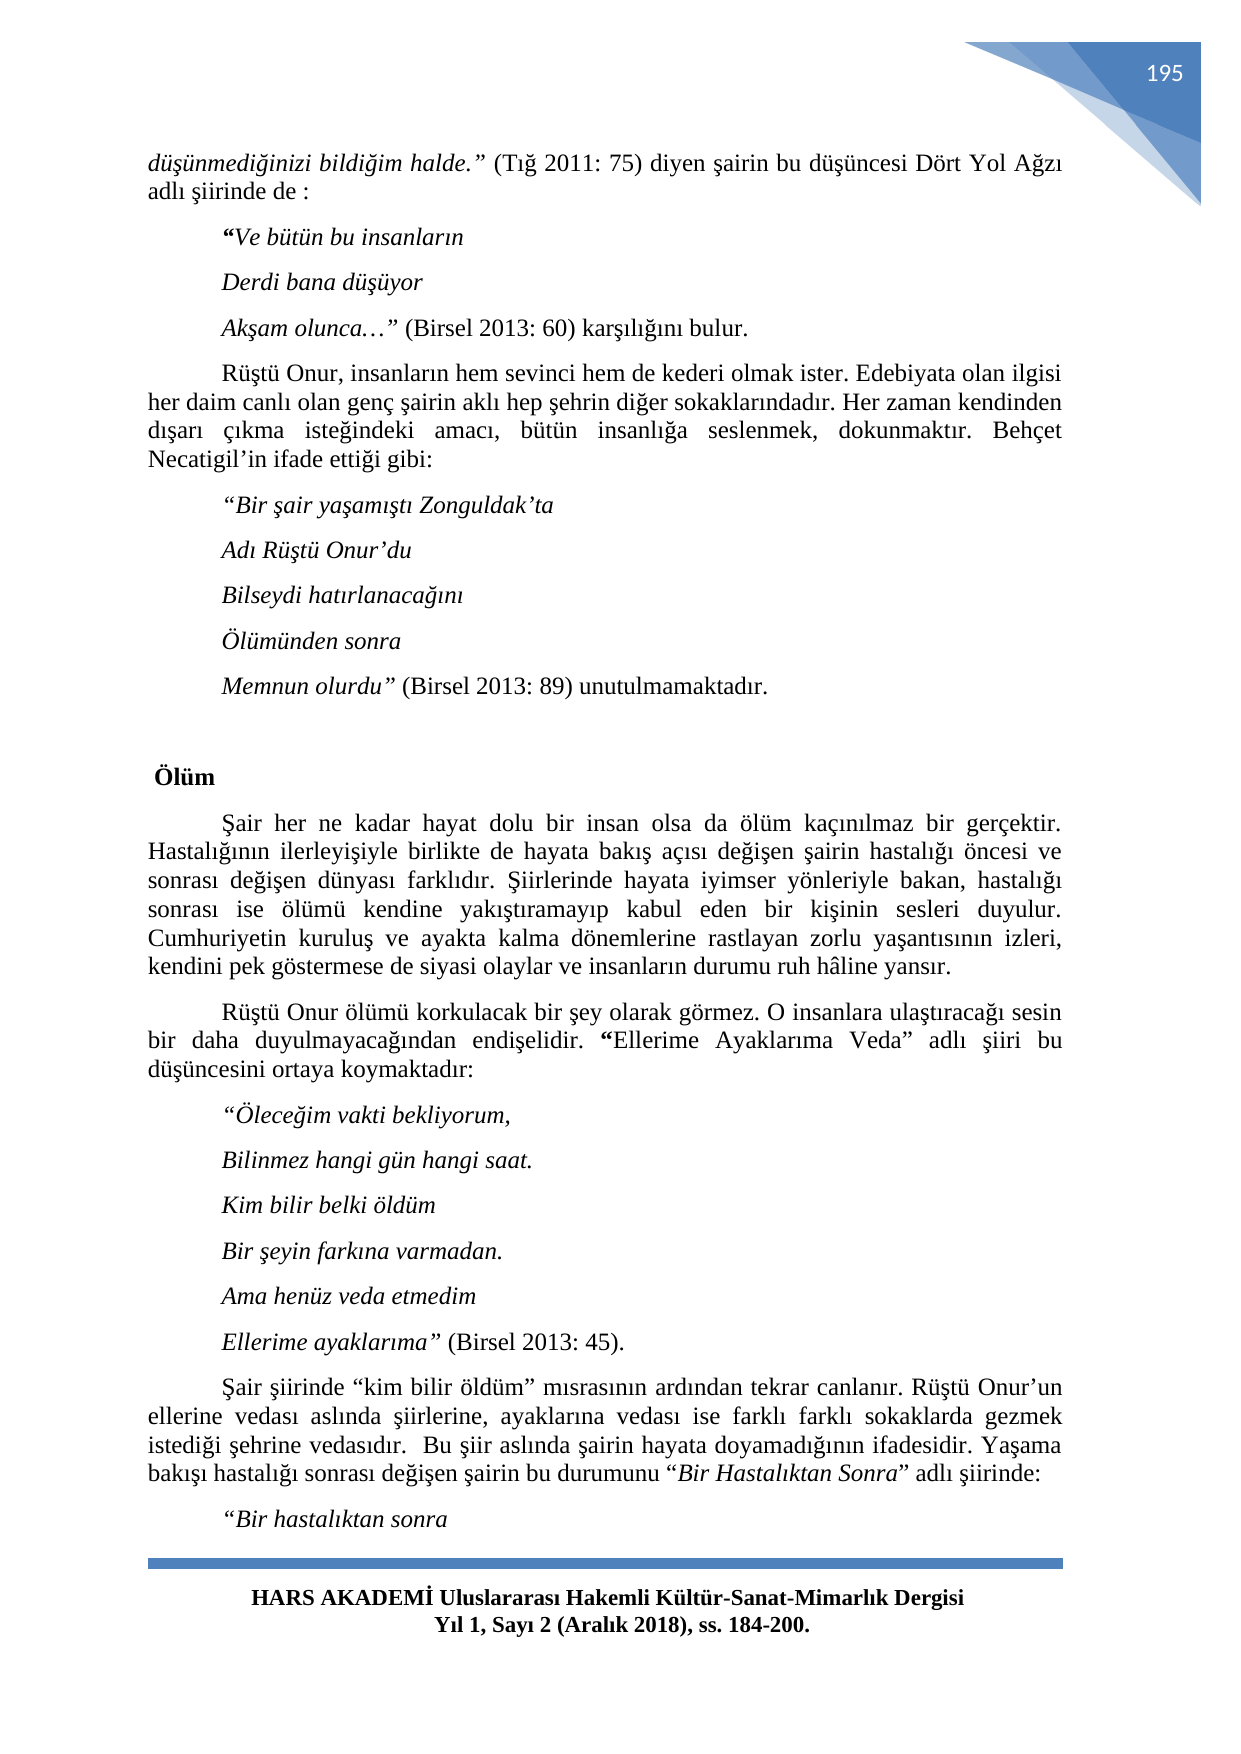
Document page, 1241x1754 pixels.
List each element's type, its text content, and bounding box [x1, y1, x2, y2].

text Rüştü Onur, insanların hem sevinci hem de kederi olmak ister. Edebiyata olan ilgisi her daim canlı olan genç şairin aklı hep şehrin diğer sokaklarındadır. Her zaman kendinden dışarı çıkma isteğindeki amacı, bütün insanlığa seslenmek, dokunmaktır. Behçet Necatigil’in ifade ettiği gibi: [148, 358, 1063, 473]
text Ölümünden sonra [221, 626, 1063, 655]
text Ölüm [148, 762, 1063, 791]
text Adı Rüştü Onur’du [221, 535, 1063, 564]
text “Bir hastalıktan sonra [221, 1504, 1063, 1533]
text Akşam olunca…” (Birsel 2013: 60) karşılığını bulur. [221, 313, 1063, 341]
text “Ve bütün bu insanların [221, 222, 1063, 251]
text Derdi bana düşüyor [221, 267, 1063, 296]
text “Öleceğim vakti bekliyorum, [221, 1100, 1063, 1128]
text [148, 148, 1063, 205]
text Memnun olurdu” (Birsel 2013: 89) unutulmamaktadır. [221, 671, 1063, 700]
text Kim bilir belki öldüm [221, 1191, 1063, 1219]
text Ellerime ayaklarıma” (Birsel 2013: 45). [221, 1327, 1063, 1356]
text “Bir şair yaşamıştı Zonguldak’ta [221, 490, 1063, 518]
text Bilinmez hangi gün hangi saat. [221, 1145, 1063, 1174]
text Rüştü Onur ölümü korkulacak bir şey olarak görmez. O insanlara ulaştıracağı sesin bir daha duyulmayacağından endişelidir. “Ellerime Ayaklarıma Veda” adlı şiiri bu düşüncesini ortaya koymaktadır: [148, 997, 1063, 1083]
text Bir şeyin farkına varmadan. [221, 1236, 1063, 1265]
text Şair her ne kadar hayat dolu bir insan olsa da ölüm kaçınılmaz bir gerçektir. Hastalığının ilerleyişiyle birlikte de hayata bakış açısı değişen şairin hastalığı öncesi ve sonrası değişen dünyası farklıdır. Şiirlerinde hayata iyimser yönleriyle bakan, hastalığı sonrası ise ölümü kendine yakıştıramayıp kabul eden bir kişinin sesleri duyulur. Cumhuriyetin kuruluş ve ayakta kalma dönemlerine rastlayan zorlu yaşantısının izleri, kendini pek göstermese de siyasi olaylar ve insanların durumu ruh hâline yansır. [148, 808, 1063, 980]
picture [963, 42, 1201, 206]
text Ama henüz veda etmedim [221, 1281, 1063, 1310]
text Bilseydi hatırlanacağını [221, 581, 1063, 609]
text Şair şiirinde “kim bilir öldüm” mısrasının ardından tekrar canlanır. Rüştü Onur’un ellerine vedası aslında şiirlerine, ayaklarına vedası ise farklı farklı sokaklarda gezmek istediği şehrine vedasıdır. Bu şiir aslında şairin hayata doyamadığının ifadesidir. Yaşama bakışı hastalığı sonrası değişen şairin bu durumunu “Bir Hastalıktan Sonra” adlı şiirinde: [148, 1372, 1063, 1487]
